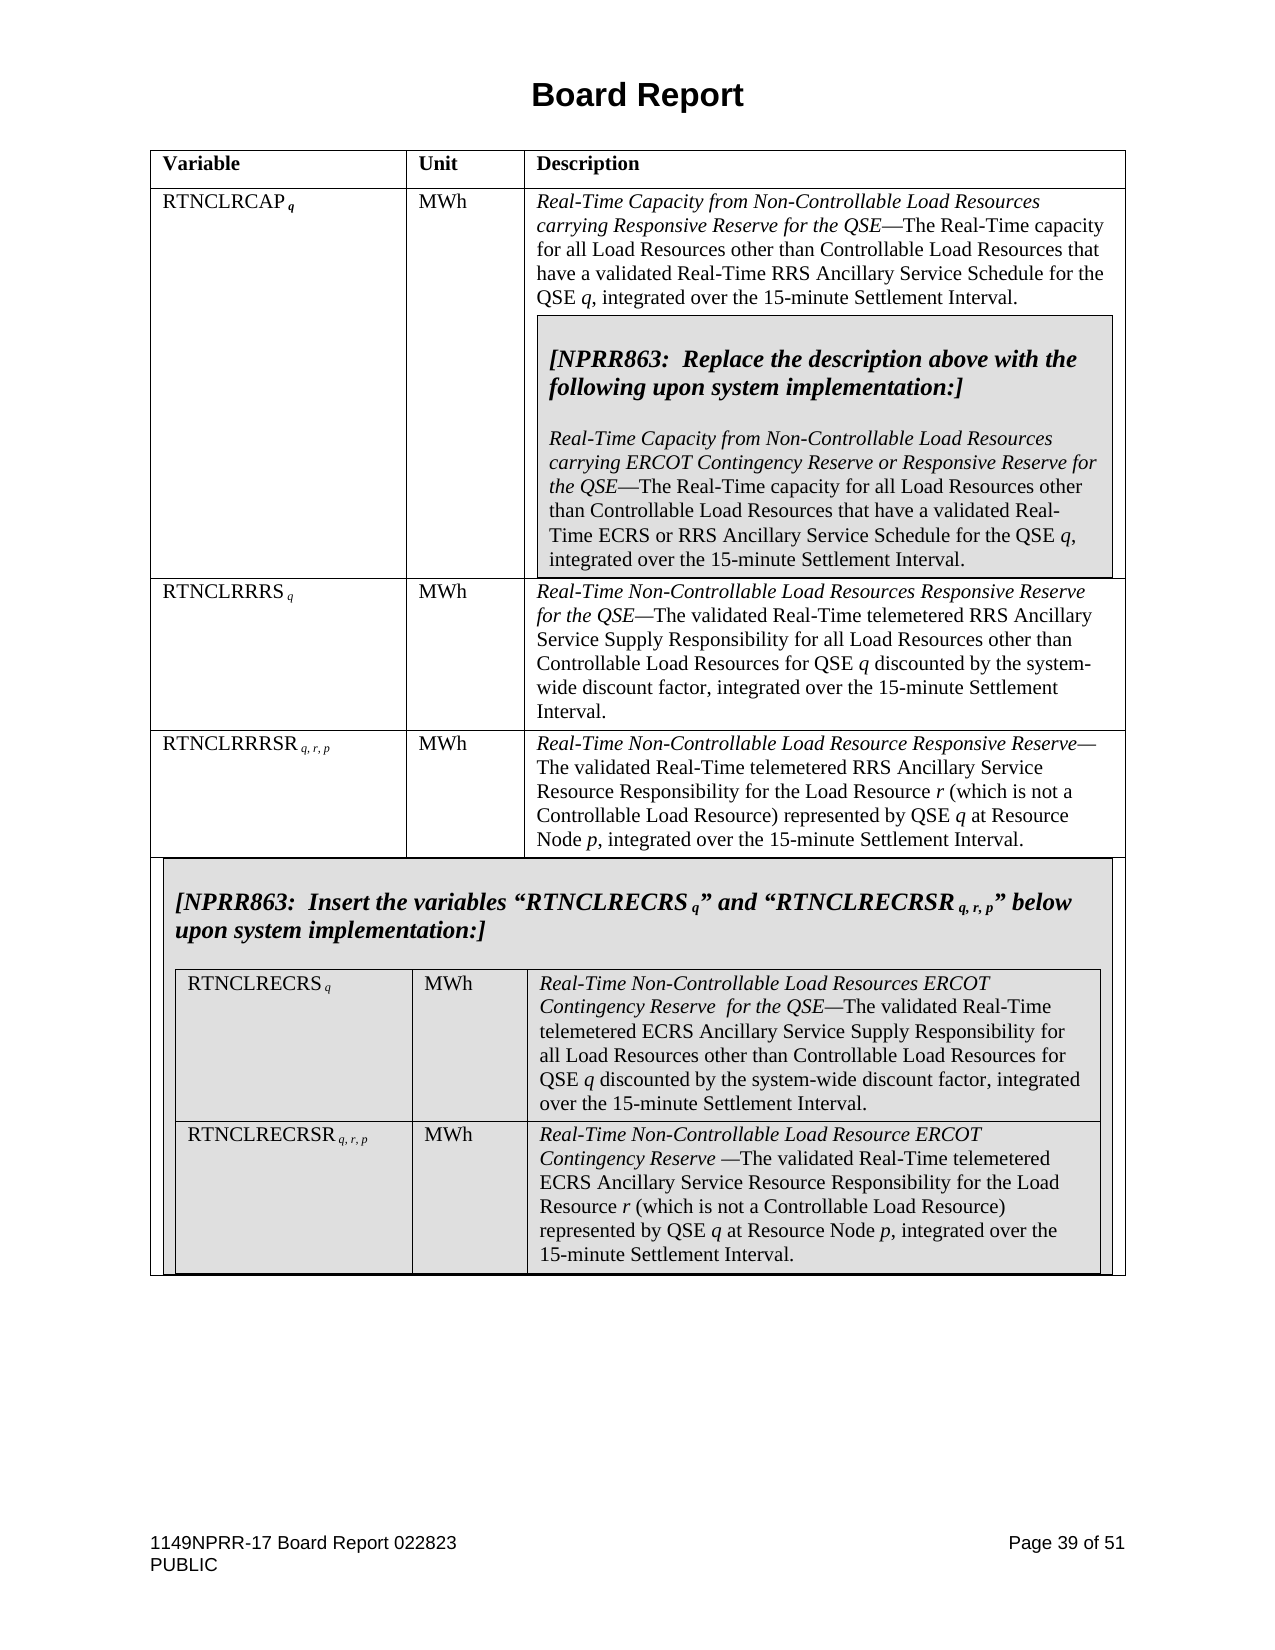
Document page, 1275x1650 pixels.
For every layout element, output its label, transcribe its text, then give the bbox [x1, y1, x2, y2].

table_cell MWh [407, 731, 524, 857]
table_cell Real-Time Non-Controllable Load Resource Responsive Reserve—The validated Real-Time telemetered RRS Ancillary Service Resource Responsibility for the Load Resource r (which is not a Controllable Load Resource) represented by QSE q at Resource Node p, integrated over the 15-minute Settlement Interval. [525, 731, 1125, 857]
table_cell RTNCLRRRS q [151, 579, 406, 730]
table_cell RTNCLRRRSR q, r, p [151, 731, 406, 857]
table_cell MWh [407, 579, 524, 730]
table_cell [1113, 858, 1125, 1275]
table_cell Real-Time Capacity from Non-Controllable Load Resources carrying Responsive Reserve for the QSE—The Real-Time capacity for all Load Resources other than Controllable Load Resources that have a validated Real-Time RRS Ancillary Service Schedule for the QSE q, integrated over the 15-minute Settlement Interval. [525, 189, 1125, 578]
table_cell Real-Time Non-Controllable Load Resources Responsive Reserve for the QSE—The validated Real-Time telemetered RRS Ancillary Service Supply Responsibility for all Load Resources other than Controllable Load Resources for QSE q discounted by the system-wide discount factor, integrated over the 15-minute Settlement Interval. [525, 579, 1125, 730]
table_cell MWh [407, 189, 524, 578]
table_header Description [525, 151, 1125, 188]
table_header Unit [407, 151, 524, 188]
table_cell RTNCLRCAP q [151, 189, 406, 578]
table_cell [151, 858, 163, 1275]
table_header Variable [151, 151, 406, 188]
